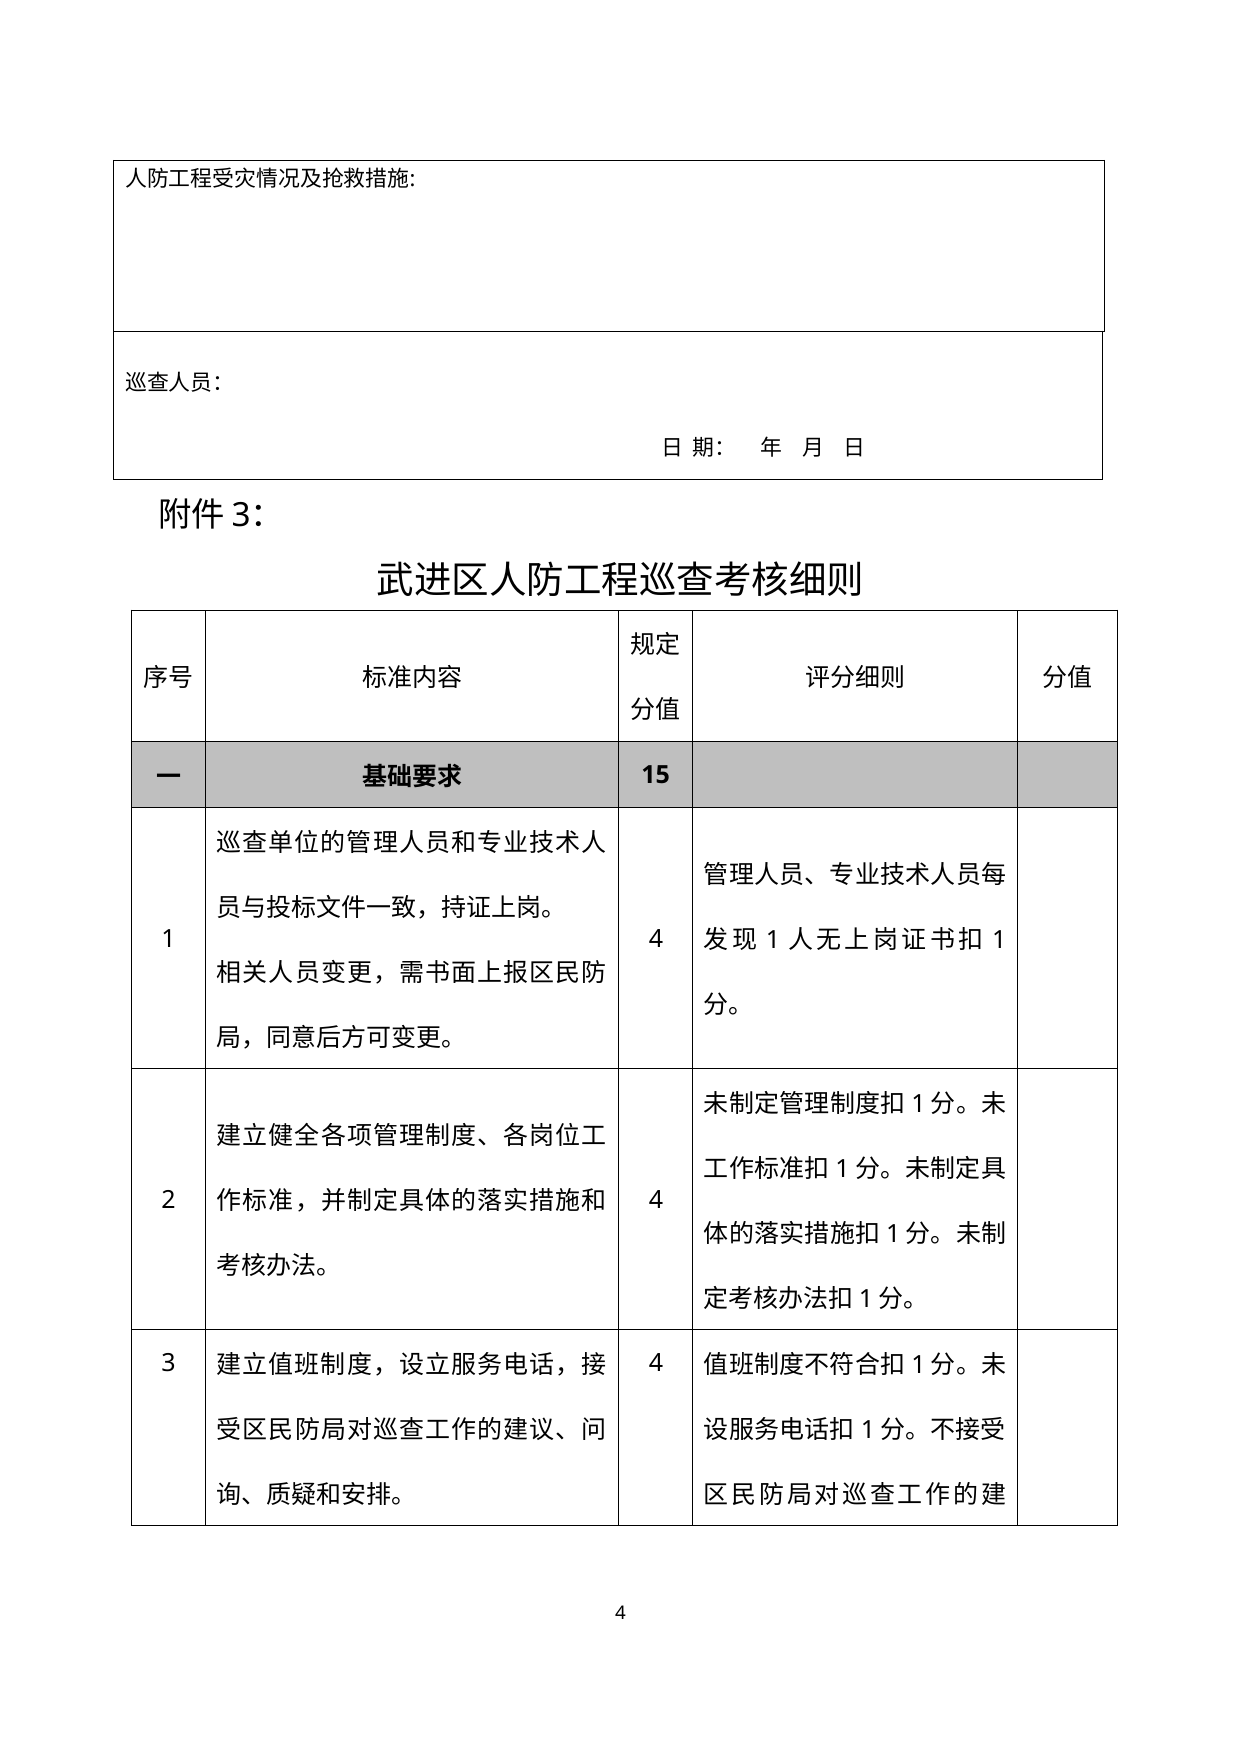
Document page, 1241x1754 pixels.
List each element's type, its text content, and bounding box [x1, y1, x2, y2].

table_cell [693, 742, 1017, 807]
table_cell 建立值班制度，设立服务电话，接受区民防局对巡查工作的建议、问询、质疑和安排。 [206, 1330, 618, 1525]
table_cell 4 [619, 808, 692, 1068]
table_cell 基础要求 [206, 742, 618, 807]
table_cell 1 [132, 808, 205, 1068]
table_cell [693, 1330, 1017, 1525]
table_cell [1018, 1069, 1117, 1329]
table_header 标准内容 [206, 611, 618, 741]
table_cell 4 [619, 1330, 692, 1525]
table_cell 管理人员、专业技术人员每发现1人无上岗证书扣1分。 [693, 808, 1017, 1068]
table_header 规定分值 [619, 611, 692, 741]
text 附件3： [158, 480, 1053, 544]
table_cell [1018, 742, 1117, 807]
table_cell [1018, 808, 1117, 1068]
table_cell [1018, 1330, 1117, 1525]
table_cell 未制定管理制度扣1分。未工作标准扣1分。未制定具体的落实措施扣1分。未制定考核办法扣1分。 [693, 1069, 1017, 1329]
text 武进区人防工程巡查考核细则 [187, 544, 1053, 609]
table_cell 2 [132, 1069, 205, 1329]
table_cell 15 [619, 742, 692, 807]
table_cell 巡查人员： 日 期： 年 月 日 [114, 332, 1102, 478]
table_header 分值 [1018, 611, 1117, 741]
table_cell 4 [619, 1069, 692, 1329]
table_cell 3 [132, 1330, 205, 1525]
table_header 评分细则 [693, 611, 1017, 741]
table_cell 一 [132, 742, 205, 807]
table_cell 巡查单位的管理人员和专业技术人员与投标文件一致，持证上岗。 相关人员变更，需书面上报区民防局，同意后方可变更。 [206, 808, 618, 1068]
table_header 序号 [132, 611, 205, 741]
table_cell 建立健全各项管理制度、各岗位工作标准，并制定具体的落实措施和考核办法。 [206, 1069, 618, 1329]
table_cell 人防工程受灾情况及抢救措施: [114, 161, 1104, 331]
